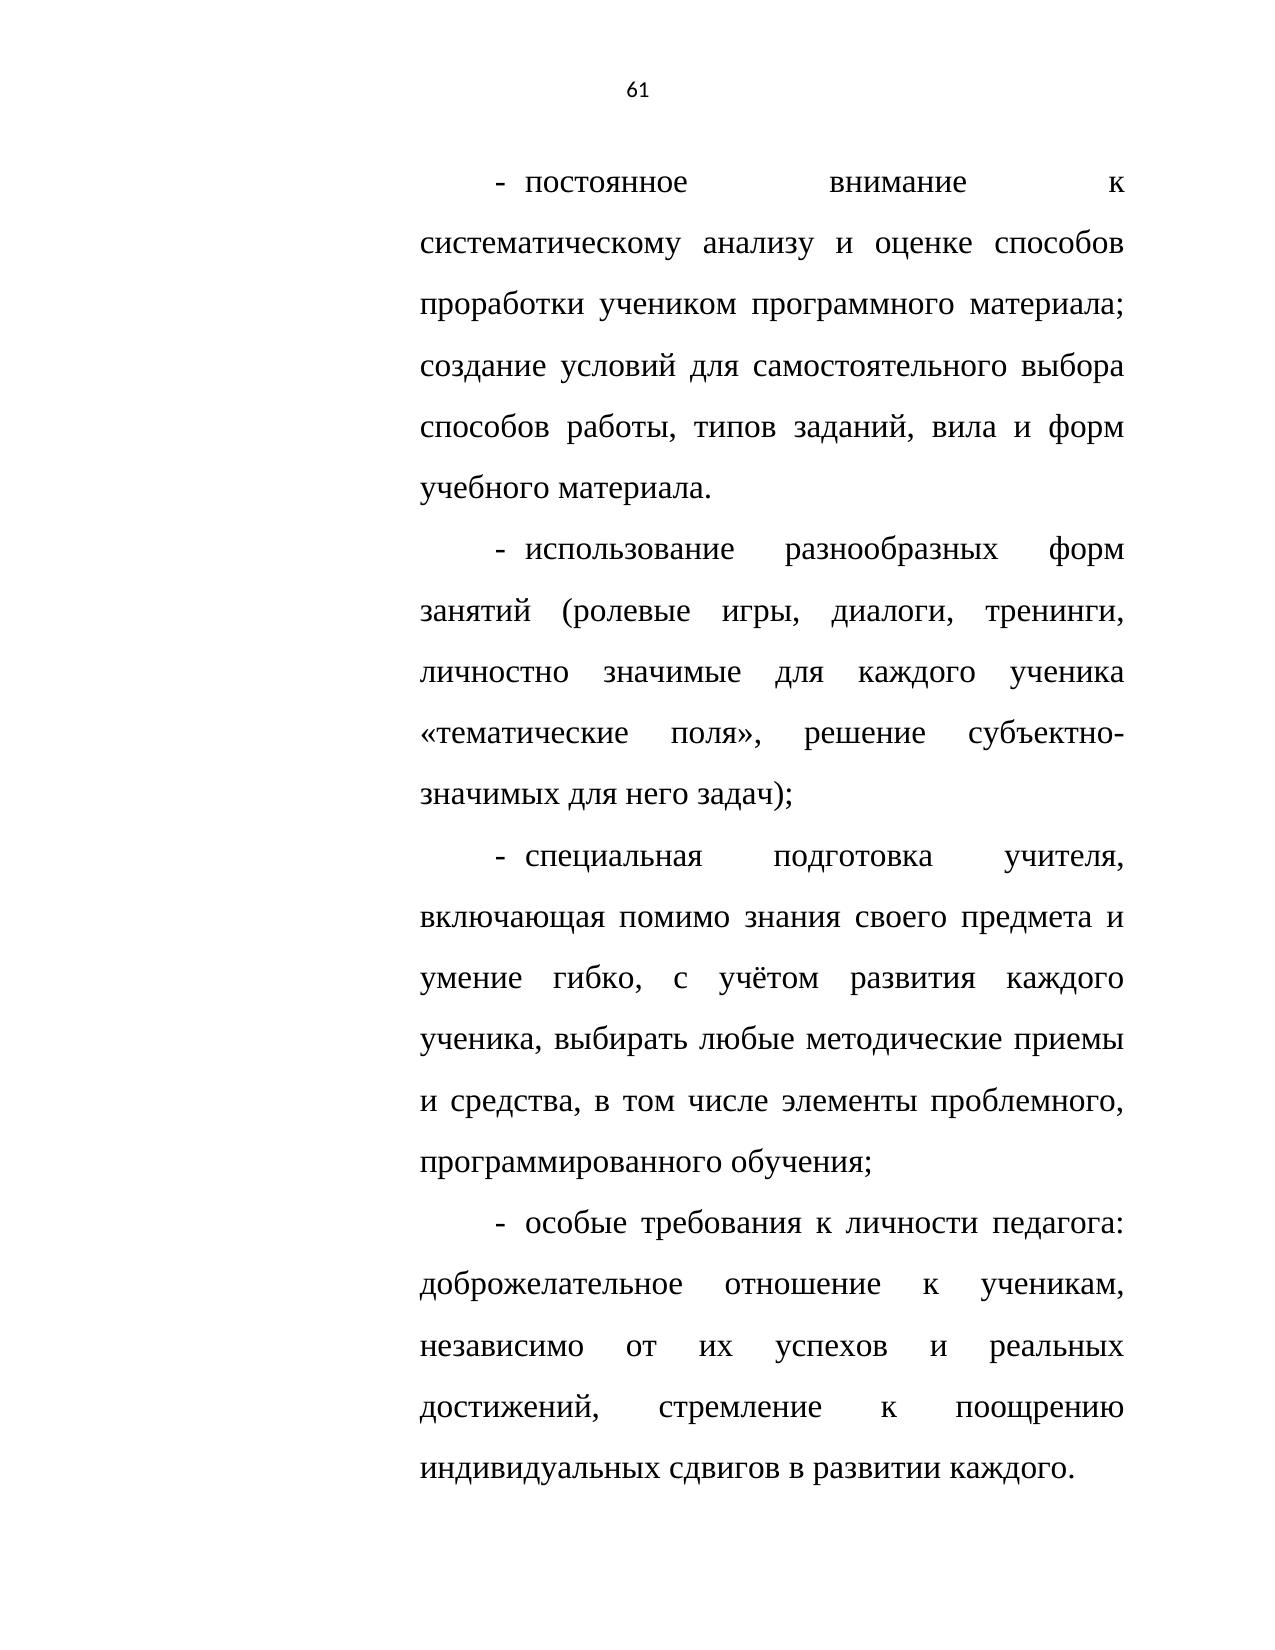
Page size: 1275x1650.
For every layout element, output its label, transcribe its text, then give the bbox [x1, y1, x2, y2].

list постоянное внимание к систематическому анализу и оценке способов проработки учеником программного материала; создание условий для самостоятельного выбора способов работы, типов заданий, вила и форм учебного материала. [419, 161, 1125, 506]
list специальная подготовка учителя, включающая помимо знания своего предмета и умение гибко, с учётом развития каждого ученика, выбирать любые методические приемы и средства, в том числе элементы проблемного, программированного обучения; [419, 835, 1125, 1179]
list использование разнообразных форм занятий (ролевые игры, диалоги, тренинги, личностно значимые для каждого ученика «тематические поля», решение субъектно- значимых для него задач); [419, 528, 1125, 812]
list особые требования к личности педагога: доброжелательное отношение к ученикам, независимо от их успехов и реальных достижений, стремление к поощрению индивидуальных сдвигов в развитии каждого. [419, 1202, 1125, 1486]
